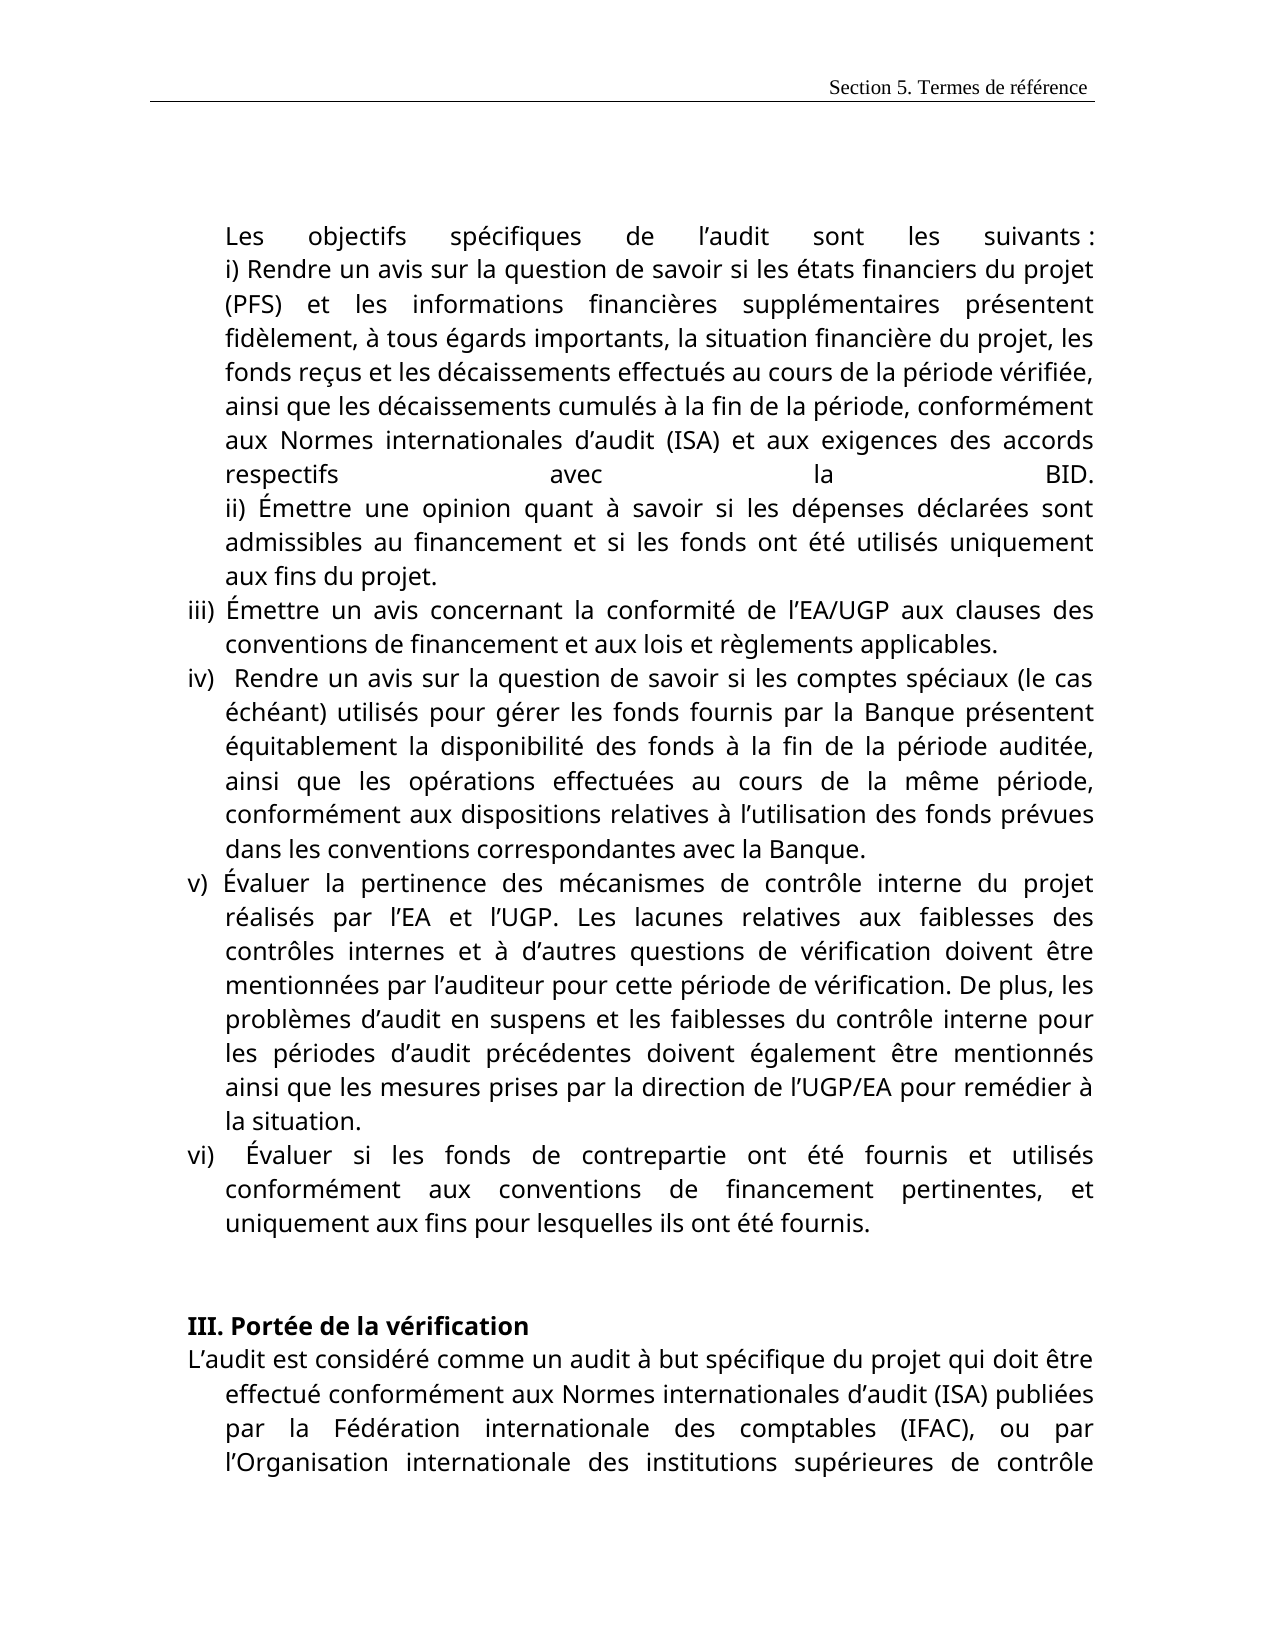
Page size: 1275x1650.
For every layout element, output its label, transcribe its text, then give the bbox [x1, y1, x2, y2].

list III. Portée de la vérification [187, 1308, 1095, 1342]
list v) Évaluer la pertinence des mécanismes de contrôle interne du projet réalisés par l’EA et l’UGP. Les lacunes relatives aux faiblesses des contrôles internes et à d’autres questions de vérification doivent être mentionnées par l’auditeur pour cette période de vérification. De plus, les problèmes d’audit en suspens et les faiblesses du contrôle interne pour les périodes d’audit précédentes doivent également être mentionnés ainsi que les mesures prises par la direction de l’UGP/EA pour remédier à la situation. [187, 865, 1095, 1138]
list vi) Évaluer si les fonds de contrepartie ont été fournis et utilisés conformément aux conventions de financement pertinentes, et uniquement aux fins pour lesquelles ils ont été fournis. [187, 1138, 1095, 1240]
list iii) Émettre un avis concernant la conformité de l’EA/UGP aux clauses des conventions de financement et aux lois et règlements applicables. [187, 593, 1095, 661]
list iv) Rendre un avis sur la question de savoir si les comptes spéciaux (le cas échéant) utilisés pour gérer les fonds fournis par la Banque présentent équitablement la disponibilité des fonds à la fin de la période auditée, ainsi que les opérations effectuées au cours de la même période, conformément aux dispositions relatives à l’utilisation des fonds prévues dans les conventions correspondantes avec la Banque. [187, 661, 1095, 865]
